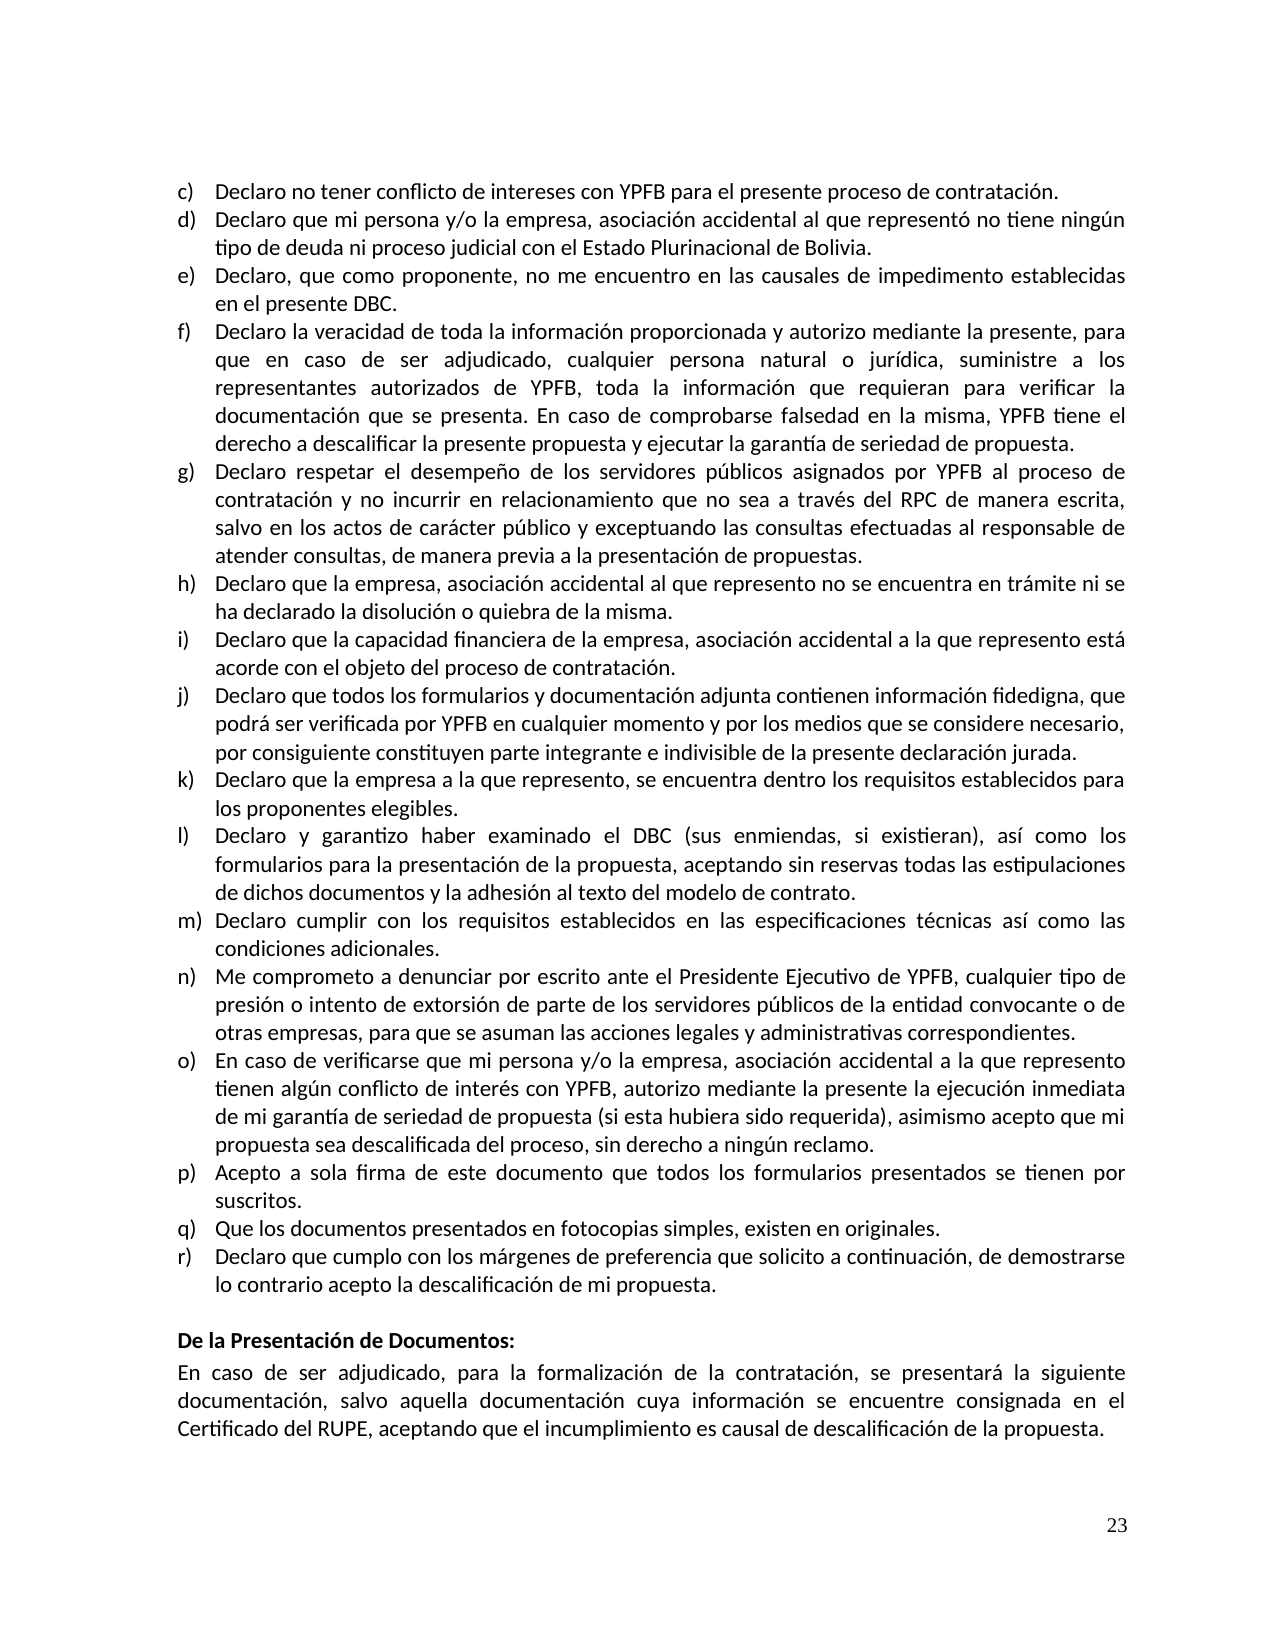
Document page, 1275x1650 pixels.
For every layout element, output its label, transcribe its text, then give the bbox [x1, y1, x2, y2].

list Declaro que la capacidad financiera de la empresa, asociación accidental a la que represento está acorde con el objeto del proceso de contratación. [177, 626, 1127, 682]
list Declaro que todos los formularios y documentación adjunta contienen información fidedigna, que podrá ser verificada por YPFB en cualquier momento y por los medios que se considere necesario, por consiguiente constituyen parte integrante e indivisible de la presente declaración jurada. [177, 682, 1127, 766]
list Declaro que mi persona y/o la empresa, asociación accidental al que representó no tiene ningún tipo de deuda ni proceso judicial con el Estado Plurinacional de Bolivia. [177, 205, 1127, 261]
list De la Presentación de Documentos: [177, 1326, 1127, 1354]
list Declaro respetar el desempeño de los servidores públicos asignados por YPFB al proceso de contratación y no incurrir en relacionamiento que no sea a través del RPC de manera escrita, salvo en los actos de carácter público y exceptuando las consultas efectuadas al responsable de atender consultas, de manera previa a la presentación de propuestas. [177, 457, 1127, 569]
list Me comprometo a denunciar por escrito ante el Presidente Ejecutivo de YPFB, cualquier tipo de presión o intento de extorsión de parte de los servidores públicos de la entidad convocante o de otras empresas, para que se asuman las acciones legales y administrativas correspondientes. [177, 962, 1127, 1046]
list Declaro que la empresa a la que represento, se encuentra dentro los requisitos establecidos para los proponentes elegibles. [177, 766, 1127, 822]
list Declaro que cumplo con los márgenes de preferencia que solicito a continuación, de demostrarse lo contrario acepto la descalificación de mi propuesta. [177, 1242, 1127, 1298]
list En caso de verificarse que mi persona y/o la empresa, asociación accidental a la que represento tienen algún conflicto de interés con YPFB, autorizo mediante la presente la ejecución inmediata de mi garantía de seriedad de propuesta (si esta hubiera sido requerida), asimismo acepto que mi propuesta sea descalificada del proceso, sin derecho a ningún reclamo. [177, 1046, 1127, 1158]
list Declaro cumplir con los requisitos establecidos en las especificaciones técnicas así como las condiciones adicionales. [177, 906, 1127, 962]
list Declaro y garantizo haber examinado el DBC (sus enmiendas, si existieran), así como los formularios para la presentación de la propuesta, aceptando sin reservas todas las estipulaciones de dichos documentos y la adhesión al texto del modelo de contrato. [177, 822, 1127, 906]
list Declaro, que como proponente, no me encuentro en las causales de impedimento establecidas en el presente DBC. [177, 261, 1127, 317]
list Que los documentos presentados en fotocopias simples, existen en originales. [177, 1214, 1127, 1242]
list Declaro que la empresa, asociación accidental al que represento no se encuentra en trámite ni se ha declarado la disolución o quiebra de la misma. [177, 569, 1127, 626]
list Acepto a sola firma de este documento que todos los formularios presentados se tienen por suscritos. [177, 1158, 1127, 1214]
list Declaro la veracidad de toda la información proporcionada y autorizo mediante la presente, para que en caso de ser adjudicado, cualquier persona natural o jurídica, suministre a los representantes autorizados de YPFB, toda la información que requieran para verificar la documentación que se presenta. En caso de comprobarse falsedad en la misma, YPFB tiene el derecho a descalificar la presente propuesta y ejecutar la garantía de seriedad de propuesta. [177, 317, 1127, 457]
text En caso de ser adjudicado, para la formalización de la contratación, se presentará la siguiente documentación, salvo aquella documentación cuya información se encuentre consignada en el Certificado del RUPE, aceptando que el incumplimiento es causal de descalificación de la propuesta. [177, 1358, 1127, 1442]
list Declaro no tener conflicto de intereses con YPFB para el presente proceso de contratación. [177, 177, 1127, 205]
